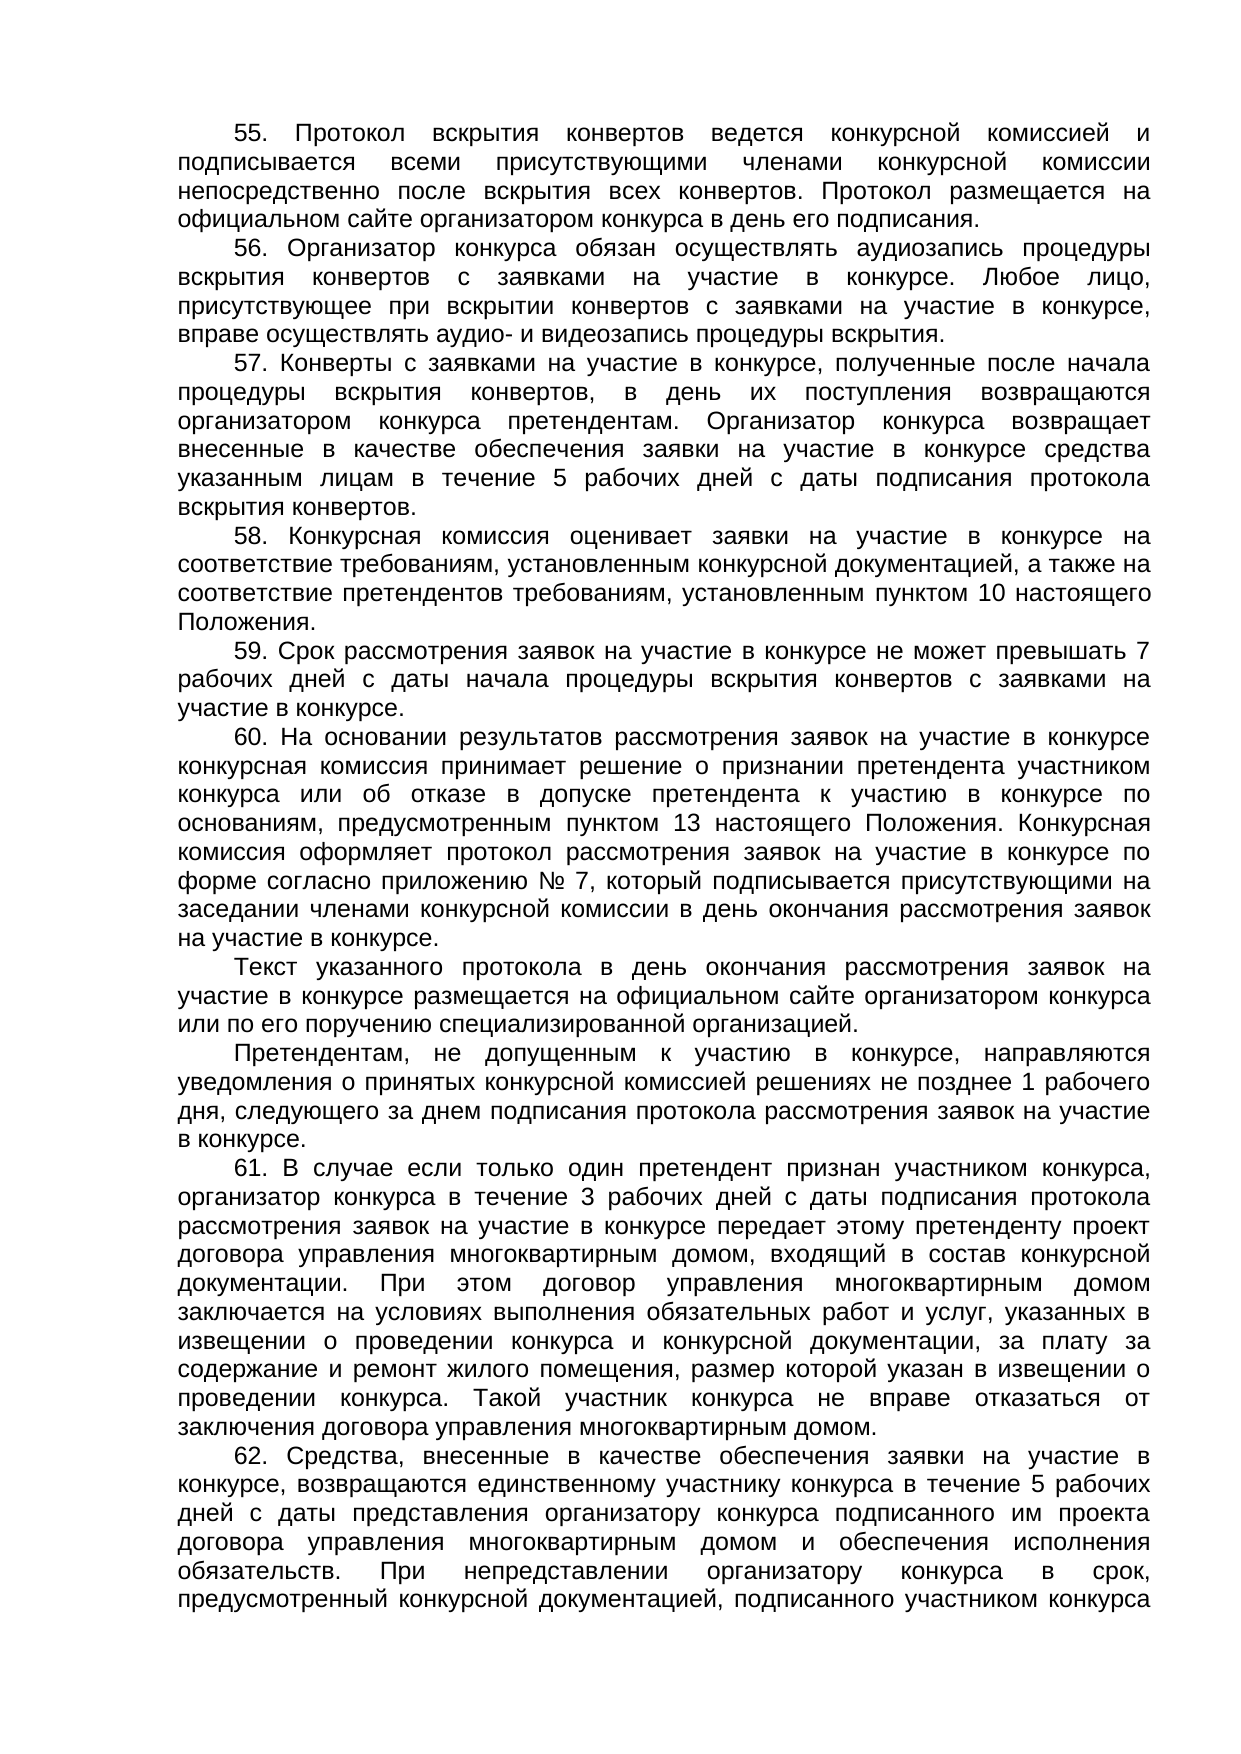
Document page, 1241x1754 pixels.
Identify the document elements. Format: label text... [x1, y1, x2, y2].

text Претендентам, не допущенным к участию в конкурсе, направляются уведомления о принятых конкурсной комиссией решениях не позднее 1 рабочего дня, следующего за днем подписания протокола рассмотрения заявок на участие в конкурсе. [177, 1038, 1152, 1153]
text 55. Протокол вскрытия конвертов ведется конкурсной комиссией и подписывается всеми присутствующими членами конкурсной комиссии непосредственно после вскрытия всех конвертов. Протокол размещается на официальном сайте организатором конкурса в день его подписания. [177, 118, 1152, 233]
text 60. На основании результатов рассмотрения заявок на участие в конкурсе конкурсная комиссия принимает решение о признании претендента участником конкурса или об отказе в допуске претендента к участию в конкурсе по основаниям, предусмотренным пунктом 13 настоящего Положения. Конкурсная комиссия оформляет протокол рассмотрения заявок на участие в конкурсе по форме согласно приложению № 7, который подписывается присутствующими на заседании членами конкурсной комиссии в день окончания рассмотрения заявок на участие в конкурсе. [177, 722, 1152, 952]
text 59. Срок рассмотрения заявок на участие в конкурсе не может превышать 7 рабочих дней с даты начала процедуры вскрытия конвертов с заявками на участие в конкурсе. [177, 636, 1152, 722]
text Текст указанного протокола в день окончания рассмотрения заявок на участие в конкурсе размещается на официальном сайте организатором конкурса или по его поручению специализированной организацией. [177, 952, 1152, 1038]
text 58. Конкурсная комиссия оценивает заявки на участие в конкурсе на соответствие требованиям, установленным конкурсной документацией, а также на соответствие претендентов требованиям, установленным пунктом 10 настоящего Положения. [177, 521, 1152, 636]
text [177, 1441, 1152, 1613]
text 57. Конверты с заявками на участие в конкурсе, полученные после начала процедуры вскрытия конвертов, в день их поступления возвращаются организатором конкурса претендентам. Организатор конкурса возвращает внесенные в качестве обеспечения заявки на участие в конкурсе средства указанным лицам в течение 5 рабочих дней с даты подписания протокола вскрытия конвертов. [177, 348, 1152, 521]
text 56. Организатор конкурса обязан осуществлять аудиозапись процедуры вскрытия конвертов с заявками на участие в конкурсе. Любое лицо, присутствующее при вскрытии конвертов с заявками на участие в конкурсе, вправе осуществлять аудио- и видеозапись процедуры вскрытия. [177, 233, 1152, 348]
text 61. В случае если только один претендент признан участником конкурса, организатор конкурса в течение 3 рабочих дней с даты подписания протокола рассмотрения заявок на участие в конкурсе передает этому претенденту проект договора управления многоквартирным домом, входящий в состав конкурсной документации. При этом договор управления многоквартирным домом заключается на условиях выполнения обязательных работ и услуг, указанных в извещении о проведении конкурса и конкурсной документации, за плату за содержание и ремонт жилого помещения, размер которой указан в извещении о проведении конкурса. Такой участник конкурса не вправе отказаться от заключения договора управления многоквартирным домом. [177, 1153, 1152, 1441]
